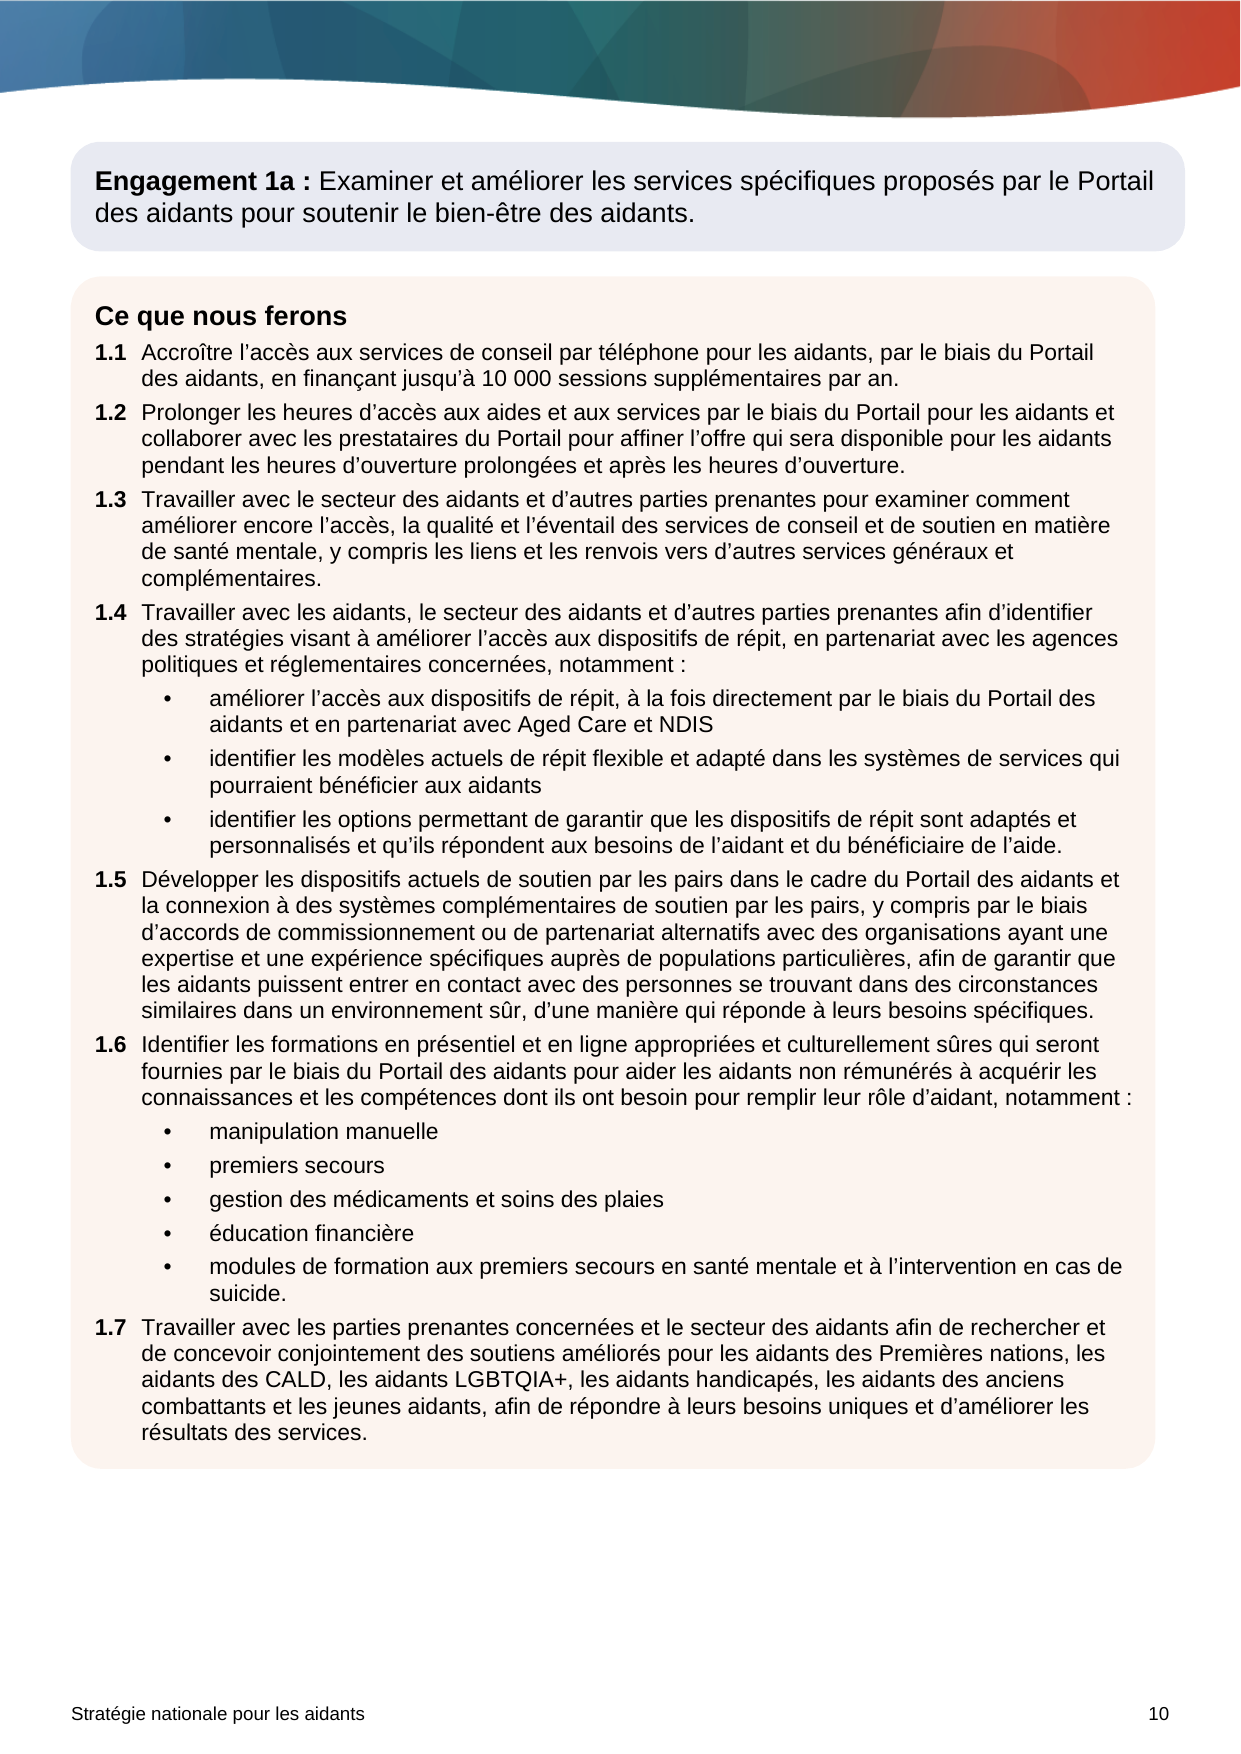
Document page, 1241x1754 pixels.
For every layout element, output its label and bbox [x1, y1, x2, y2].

picture [0, 0, 1241, 125]
